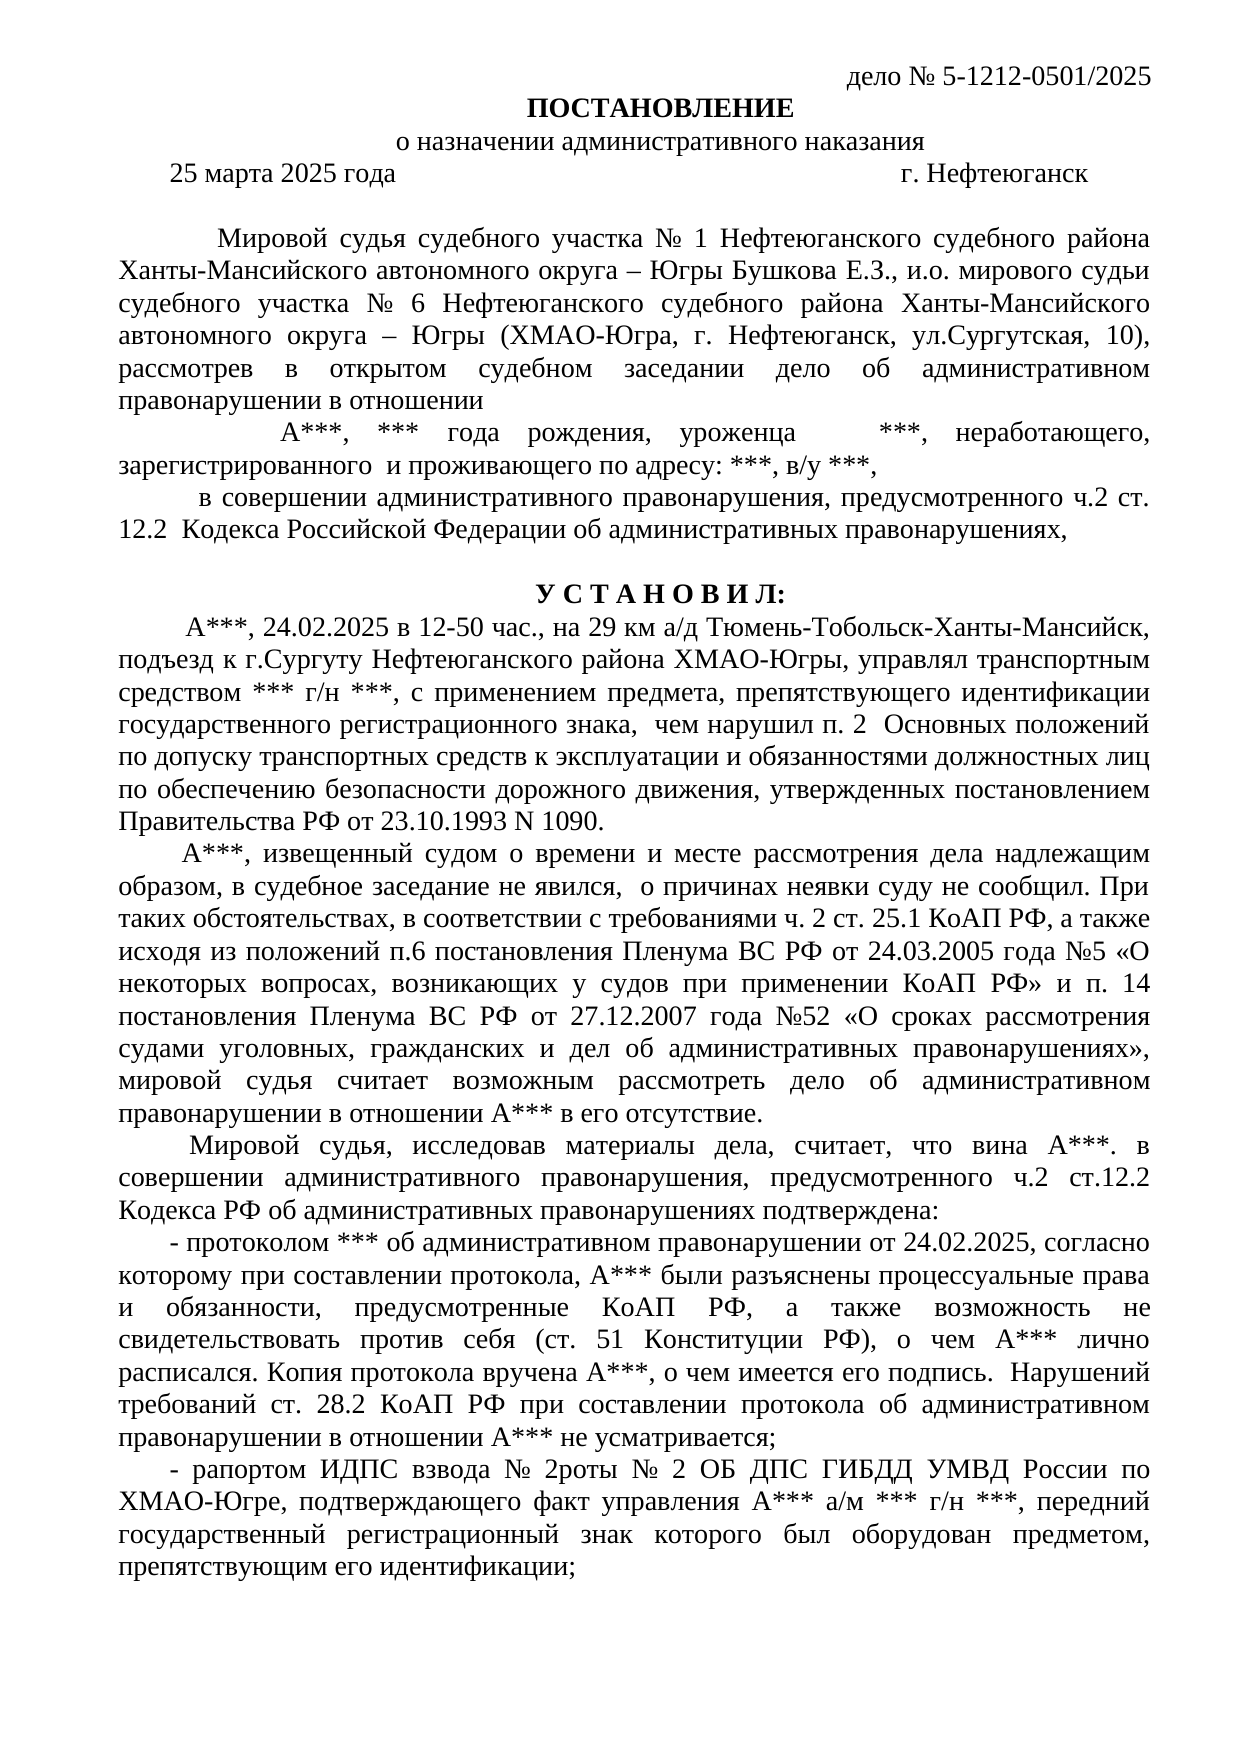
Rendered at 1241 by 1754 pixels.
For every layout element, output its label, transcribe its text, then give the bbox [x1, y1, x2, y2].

text 25 марта 2025 года г. Нефтеюганск [118, 156, 1152, 189]
text ПОСТАНОВЛЕНИЕ [118, 91, 1152, 124]
text А***, 24.02.2025 в 12-50 час., на 29 км а/д Тюмень-Тобольск-Ханты-Мансийск, подъезд к г.Сургуту Нефтеюганского района ХМАО-Югры, управлял транспортным средством *** г/н ***, с применением предмета, препятствующего идентификации государственного регистрационного знака, чем нарушил п. 2 Основных положений по допуску транспортных средств к эксплуатации и обязанностями должностных лиц по обеспечению безопасности дорожного движения, утвержденных постановлением Правительства РФ от 23.10.1993 N 1090. [118, 610, 1152, 837]
text - рапортом ИДПС взвода № 2роты № 2 ОБ ДПС ГИБДД УМВД России по ХМАО-Югре, подтверждающего факт управления А*** а/м *** г/н ***, передний государственный регистрационный знак которого был оборудован предметом, препятствующим его идентификации; [118, 1452, 1152, 1582]
text - протоколом *** об административном правонарушении от 24.02.2025, согласно которому при составлении протокола, А*** были разъяснены процессуальные права и обязанности, предусмотренные КоАП РФ, а также возможность не свидетельствовать против себя (ст. 51 Конституции РФ), о чем А*** лично расписался. Копия протокола вручена А***, о чем имеется его подпись. Нарушений требований ст. 28.2 КоАП РФ при составлении протокола об административном правонарушении в отношении А*** не усматривается; [118, 1225, 1152, 1452]
text У С Т А Н О В И Л: [118, 577, 1152, 610]
text дело № 5-1212-0501/2025 [118, 59, 1152, 91]
text Мировой судья судебного участка № 1 Нефтеюганского судебного района Ханты-Мансийского автономного округа – Югры Бушкова Е.З., и.о. мирового судьи судебного участка № 6 Нефтеюганского судебного района Ханты-Мансийского автономного округа – Югры (ХМАО-Югра, г. Нефтеюганск, ул.Сургутская, 10), рассмотрев в открытом судебном заседании дело об административном правонарушении в отношении [118, 221, 1152, 415]
text в совершении административного правонарушения, предусмотренного ч.2 ст. 12.2 Кодекса Российской Федерации об административных правонарушениях, [118, 480, 1152, 545]
text Мировой судья, исследовав материалы дела, считает, что вина А***. в совершении административного правонарушения, предусмотренного ч.2 ст.12.2 Кодекса РФ об административных правонарушениях подтверждена: [118, 1128, 1152, 1225]
text А***, извещенный судом о времени и месте рассмотрения дела надлежащим образом, в судебное заседание не явился, о причинах неявки суду не сообщил. При таких обстоятельствах, в соответствии с требованиями ч. 2 ст. 25.1 КоАП РФ, а также исходя из положений п.6 постановления Пленума ВС РФ от 24.03.2005 года №5 «О некоторых вопросах, возникающих у судов при применении КоАП РФ» и п. 14 постановления Пленума ВС РФ от 27.12.2007 года №52 «О сроках рассмотрения судами уголовных, гражданских и дел об административных правонарушениях», мировой судья считает возможным рассмотреть дело об административном правонарушении в отношении А*** в его отсутствие. [118, 837, 1152, 1128]
text о назначении административного наказания [118, 124, 1152, 156]
text А***, *** года рождения, уроженца ***, неработающего, зарегистрированного и проживающего по адресу: ***, в/у ***, [118, 415, 1152, 480]
